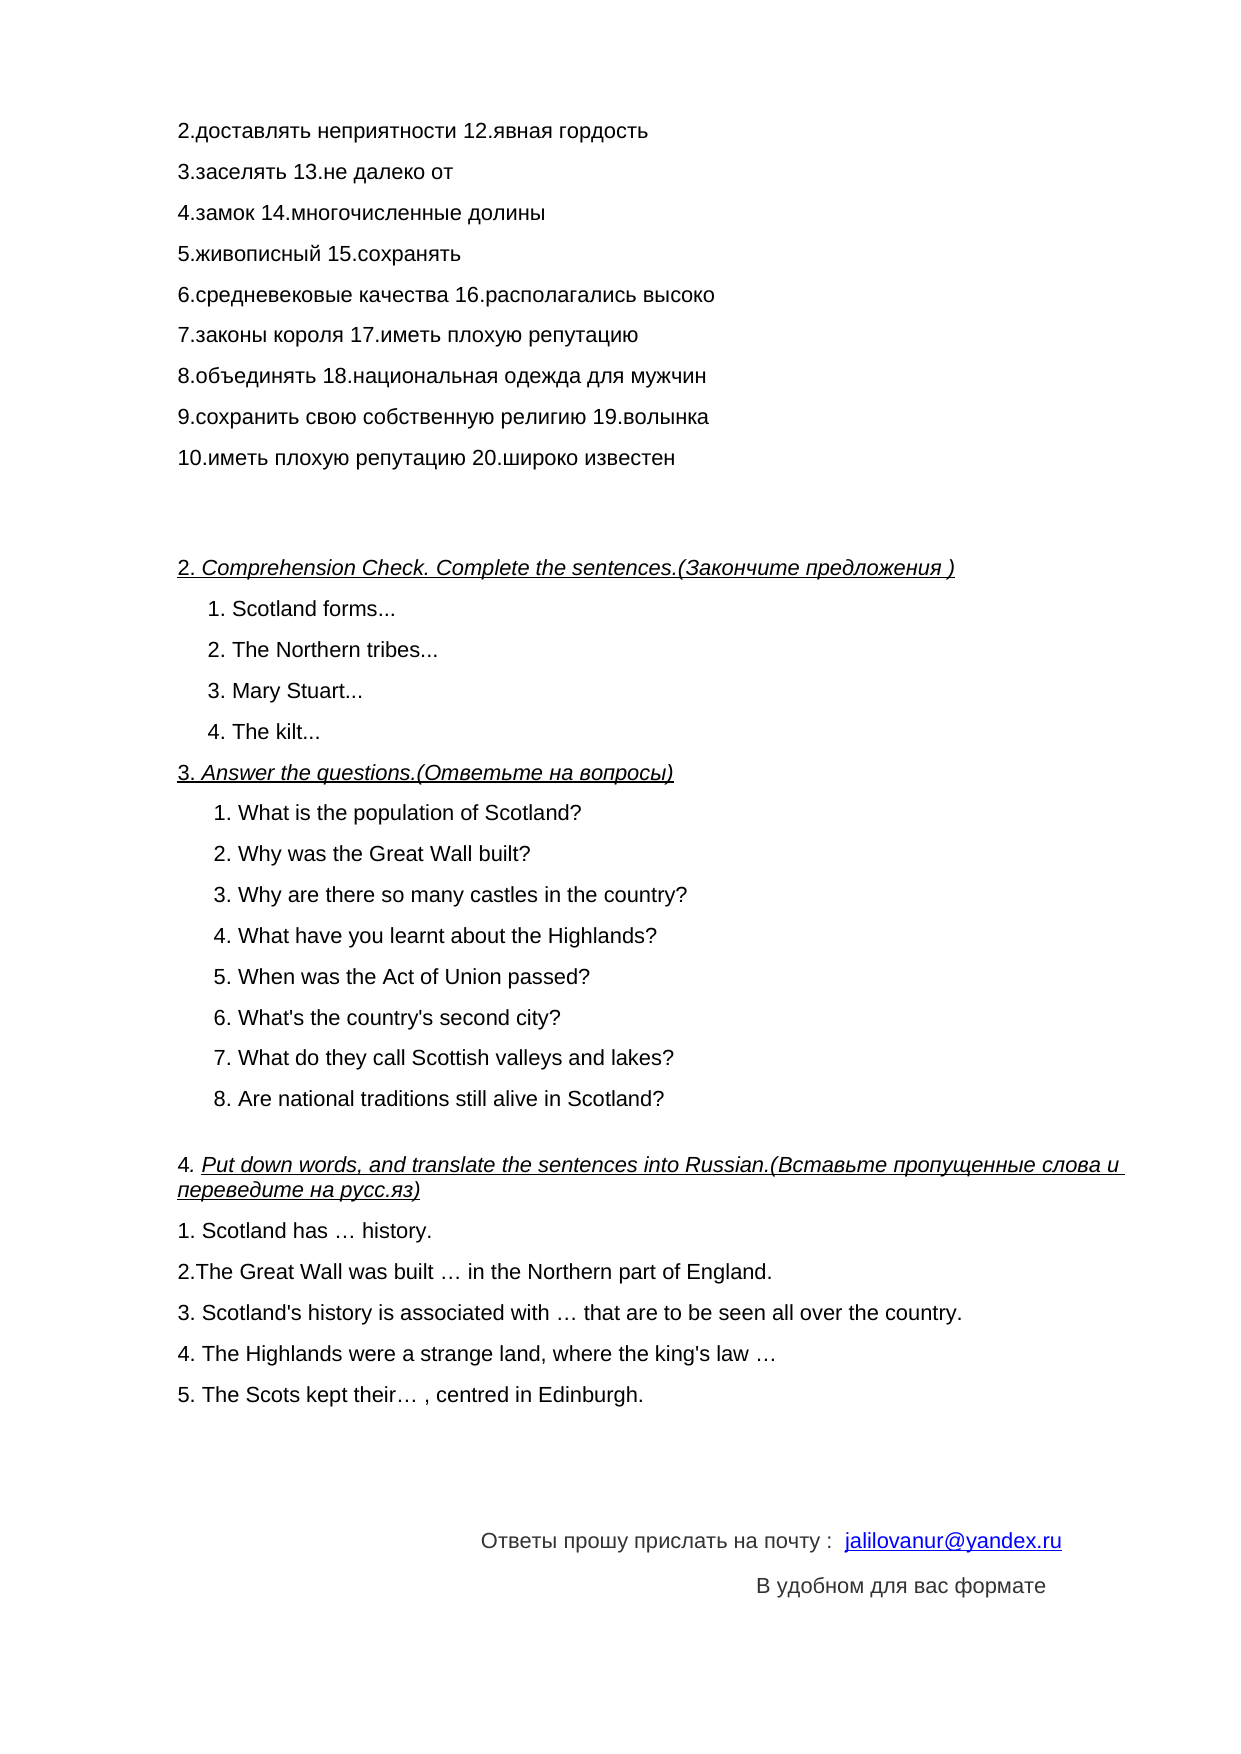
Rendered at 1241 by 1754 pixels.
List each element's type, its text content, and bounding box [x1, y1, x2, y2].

text 3. Why are there so many castles in the country? [177, 882, 1152, 907]
text 2. Why was the Great Wall built? [177, 841, 1152, 866]
text 2.The Great Wall was built … in the Northern part of England. [177, 1259, 1152, 1284]
text 3. Scotland's history is associated with … that are to be seen all over the country. [177, 1300, 1152, 1325]
text 8. Are national traditions still alive in Scotland? [177, 1086, 1152, 1111]
text 4. The Highlands were a strange land, where the king's law … [177, 1341, 1152, 1366]
text 1. What is the population of Scotland? [177, 800, 1152, 825]
text Ответы прошу прислать на почту : jalilovanur@yandex.ru [177, 1528, 1152, 1553]
text 7.законы короля 17.иметь плохую репутацию [177, 322, 1152, 347]
text 1. Scotland has … history. [177, 1218, 1152, 1243]
text 4. The kilt... [177, 718, 1152, 744]
text 5. The Scots kept their… , centred in Edinburgh. [177, 1381, 1152, 1407]
text 2. The Northern tribes... [177, 637, 1152, 662]
text 7. What do they call Scottish valleys and lakes? [177, 1045, 1152, 1070]
text 3. Answer the questions.(Ответьте на вопросы) [177, 759, 1152, 784]
text 2.доставлять неприятности 12.явная гордость [177, 118, 1152, 143]
text 4. Put down words, and translate the sentences into Russian.(Вставьте пропущенные слова и переведите на русс.яз) [177, 1127, 1152, 1202]
text 5. When was the Act of Union passed? [177, 963, 1152, 989]
text 10.иметь плохую репутацию 20.широко известен [177, 445, 1152, 470]
text 4. What have you learnt about the Highlands? [177, 923, 1152, 948]
list В удобном для вас формате [252, 1573, 1152, 1598]
text 8.объединять 18.национальная одежда для мужчин [177, 363, 1152, 388]
text 1. Scotland forms... [177, 596, 1152, 621]
text 3.заселять 13.не далеко от [177, 159, 1152, 184]
text 4.замок 14.многочисленные долины [177, 200, 1152, 225]
text 3. Mary Stuart... [177, 678, 1152, 703]
text 9.сохранить свою собственную религию 19.волынка [177, 404, 1152, 429]
text 5.живописный 15.сохранять [177, 241, 1152, 266]
text 6. What's the country's second city? [177, 1004, 1152, 1029]
text 2. Comprehension Check. Complete the sentences.(Закончите предложения ) [177, 555, 1152, 580]
text 6.средневековые качества 16.располагались высоко [177, 281, 1152, 307]
